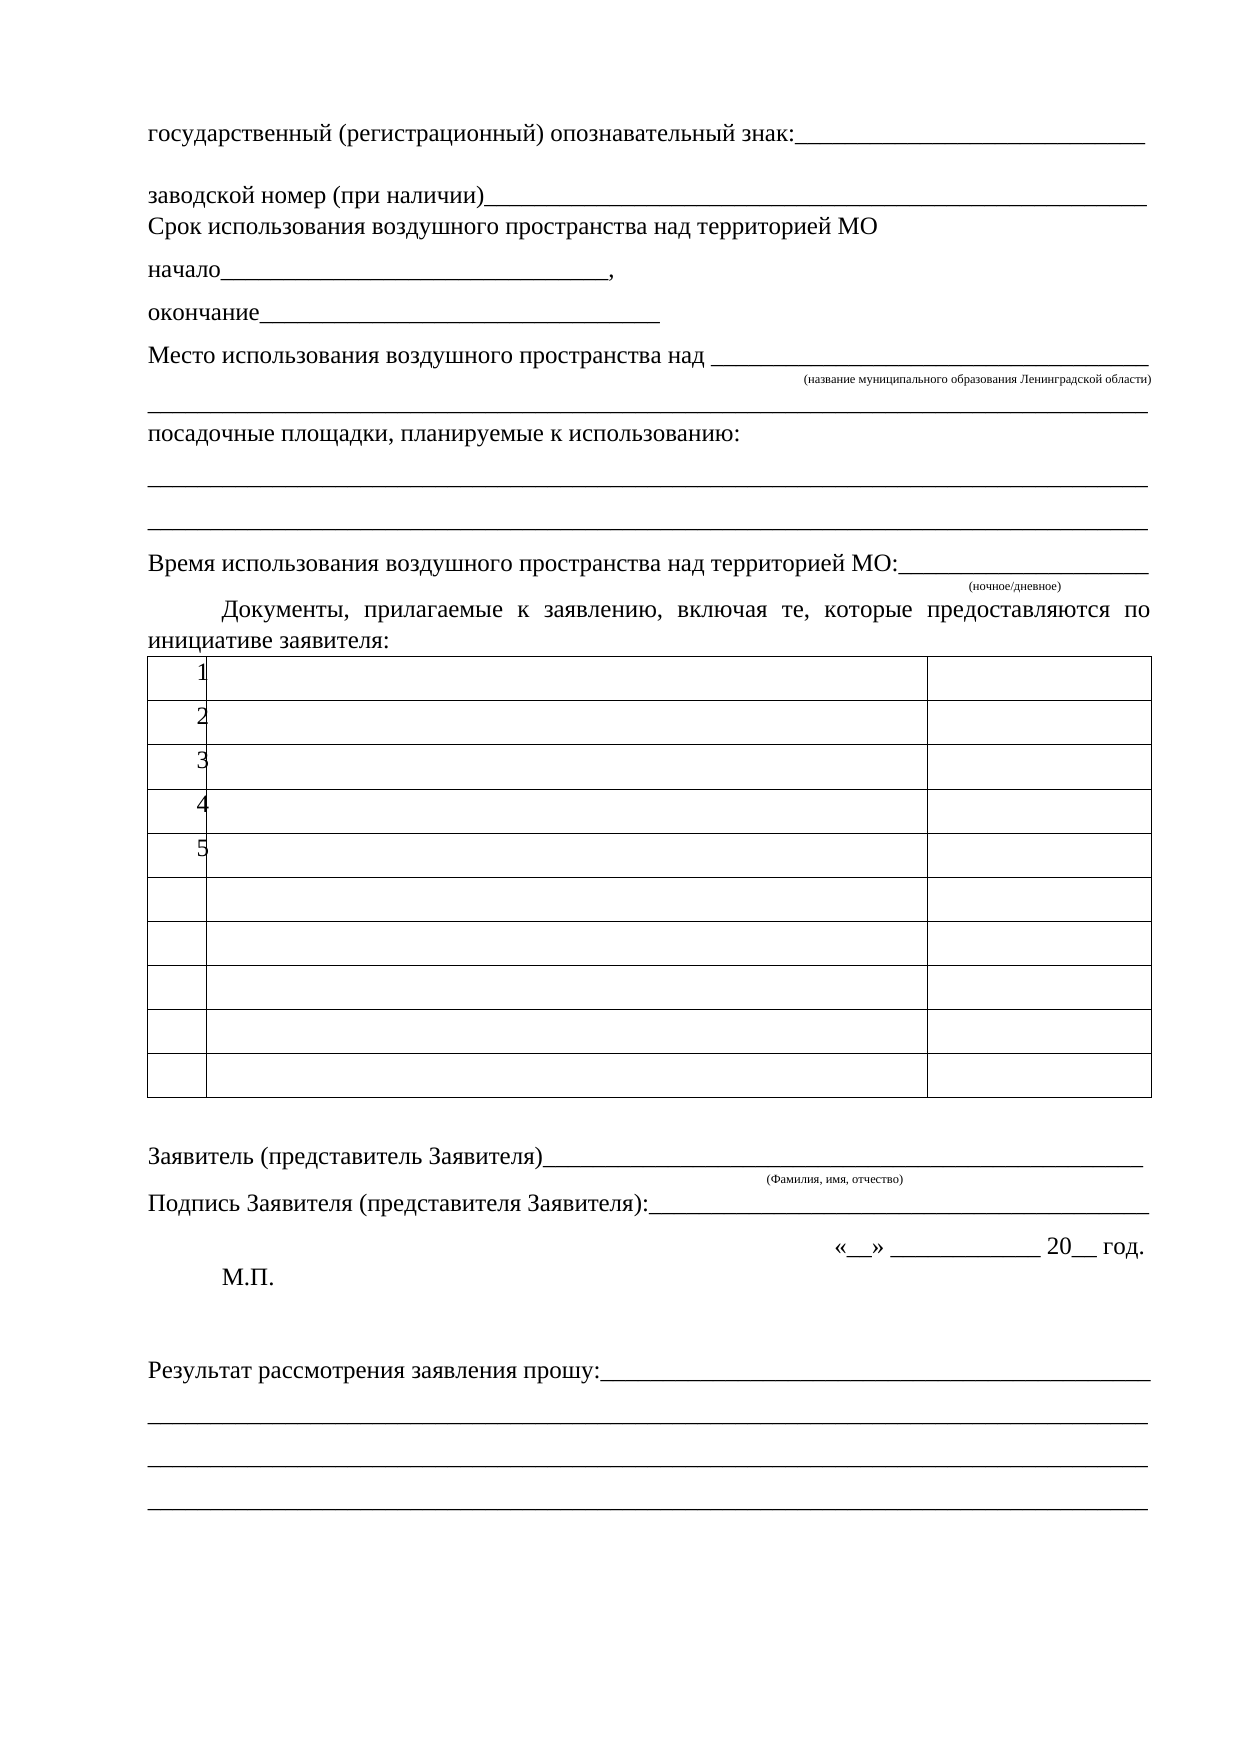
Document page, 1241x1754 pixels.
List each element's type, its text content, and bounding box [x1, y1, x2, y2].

table_cell [148, 922, 206, 965]
text Документы, прилагаемые к заявлению, включая те, которые предоставляются по инициативе заявителя: [148, 594, 1152, 654]
text посадочные площадки, планируемые к использованию: ________________________________________________________________________________________________________________________________________________________________ [148, 418, 1152, 533]
table_cell [928, 922, 1151, 965]
text Подпись Заявителя (представителя Заявителя):________________________________________ [148, 1188, 1152, 1216]
text Место использования воздушного пространства над ___________________________________ [148, 341, 1152, 369]
table_cell [207, 878, 927, 921]
text Время использования воздушного пространства над территорией МО:____________________ [148, 548, 1152, 576]
table_cell 2 [148, 701, 206, 744]
table_cell [148, 966, 206, 1009]
table_cell 4 [148, 790, 206, 832]
text государственный (регистрационный) опознавательный знак:____________________________ [148, 118, 1152, 147]
table_cell [928, 745, 1151, 788]
table_cell [928, 1010, 1151, 1053]
table_cell [148, 878, 206, 921]
table_header [928, 657, 1151, 700]
table_cell 3 [148, 745, 206, 788]
table_cell [148, 1054, 206, 1097]
text (ночное/дневное) [148, 579, 1152, 593]
table_cell [207, 1054, 927, 1097]
table_cell 5 [148, 834, 206, 877]
text М.П. [148, 1262, 1152, 1291]
text Результат рассмотрения заявления прошу:____________________________________________ [148, 1355, 1152, 1384]
table_cell [928, 1054, 1151, 1097]
table_cell [928, 966, 1151, 1009]
text начало_______________________________, окончание________________________________ [148, 254, 1152, 326]
table_cell [148, 1010, 206, 1053]
text «__» ____________ 20__ год. [148, 1231, 1152, 1259]
text Срок использования воздушного пространства над территорией МО [148, 211, 1152, 240]
table_cell [928, 878, 1151, 921]
table_cell [207, 745, 927, 788]
text заводской номер (при наличии)_____________________________________________________ [148, 180, 1152, 209]
text ________________________________________________________________________________ [148, 387, 1152, 416]
text ________________________________________________________________________________________________________________________________________________________________________________________________________________________________________________ [148, 1398, 1152, 1513]
table_header [207, 657, 927, 700]
table_cell [207, 922, 927, 965]
table_cell [928, 701, 1151, 744]
table_cell [928, 834, 1151, 877]
text Заявитель (представитель Заявителя)________________________________________________ [148, 1141, 1152, 1170]
text (название муниципального образования Ленинградской области) [148, 372, 1152, 386]
table_cell [207, 1010, 927, 1053]
table_cell [207, 966, 927, 1009]
table_cell [928, 790, 1151, 832]
text (Фамилия, имя, отчество) [148, 1172, 1152, 1186]
table_cell [207, 834, 927, 877]
table_cell [207, 701, 927, 744]
table_cell [207, 790, 927, 832]
table_header 1 [148, 657, 206, 700]
